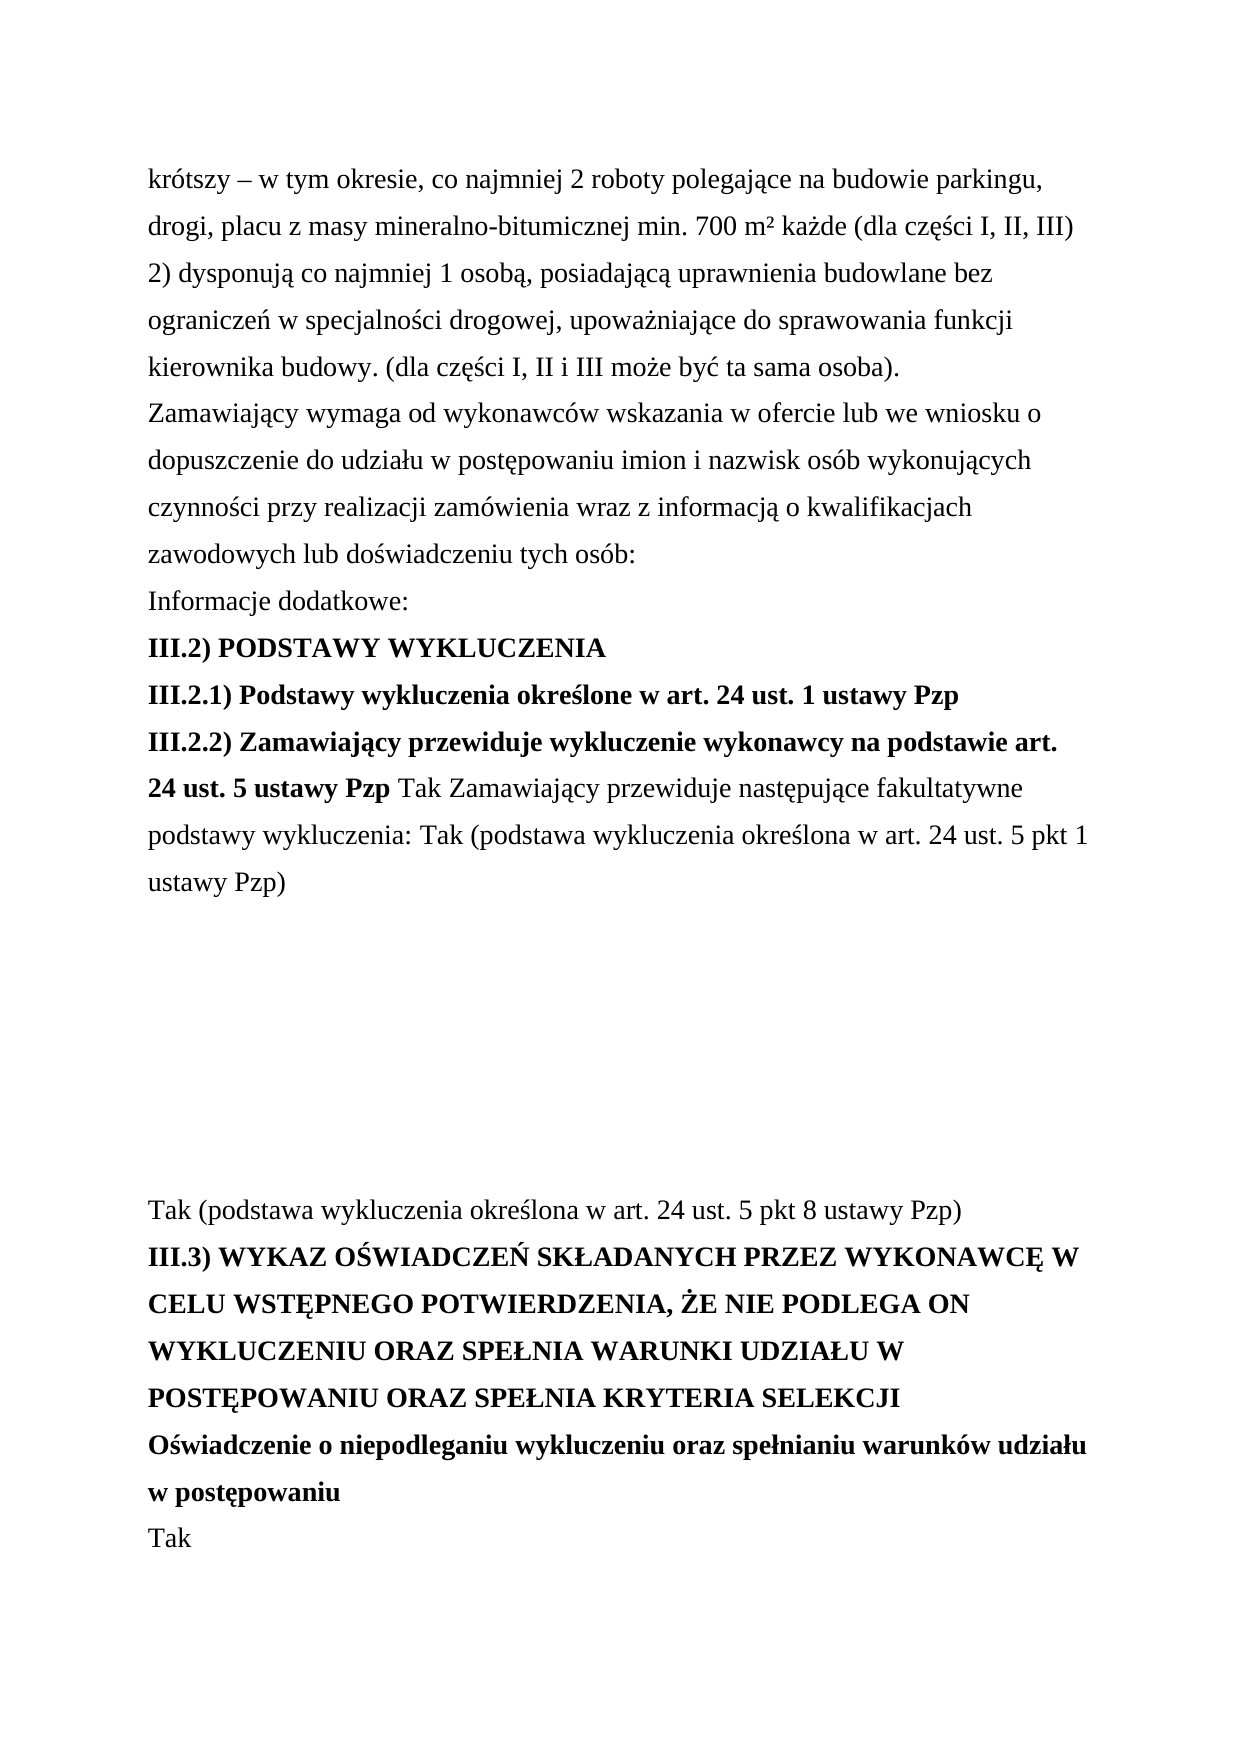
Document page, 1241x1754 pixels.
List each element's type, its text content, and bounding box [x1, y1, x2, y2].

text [148, 1413, 1093, 1554]
text III.3) WYKAZ OŚWIADCZEŃ SKŁADANYCH PRZEZ WYKONAWCĘ W CELU WSTĘPNEGO POTWIERDZENIA, ŻE NIE PODLEGA ON WYKLUCZENIU ORAZ SPEŁNIA WARUNKI UDZIAŁU W POSTĘPOWANIU ORAZ SPEŁNIA KRYTERIA SELEKCJI [148, 1226, 1093, 1413]
text III.2.1) Podstawy wykluczenia określone w art. 24 ust. 1 ustawy Pzp III.2.2) Zamawiający przewiduje wykluczenie wykonawcy na podstawie art. 24 ust. 5 ustawy Pzp Tak Zamawiający przewiduje następujące fakultatywne podstawy wykluczenia: Tak (podstawa wykluczenia określona w art. 24 ust. 5 pkt 1 ustawy Pzp) Tak (podstawa wykluczenia określona w art. 24 ust. 5 pkt 8 ustawy Pzp) [148, 663, 1093, 1226]
text III.2) PODSTAWY WYKLUCZENIA [148, 616, 1093, 663]
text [148, 148, 1093, 616]
